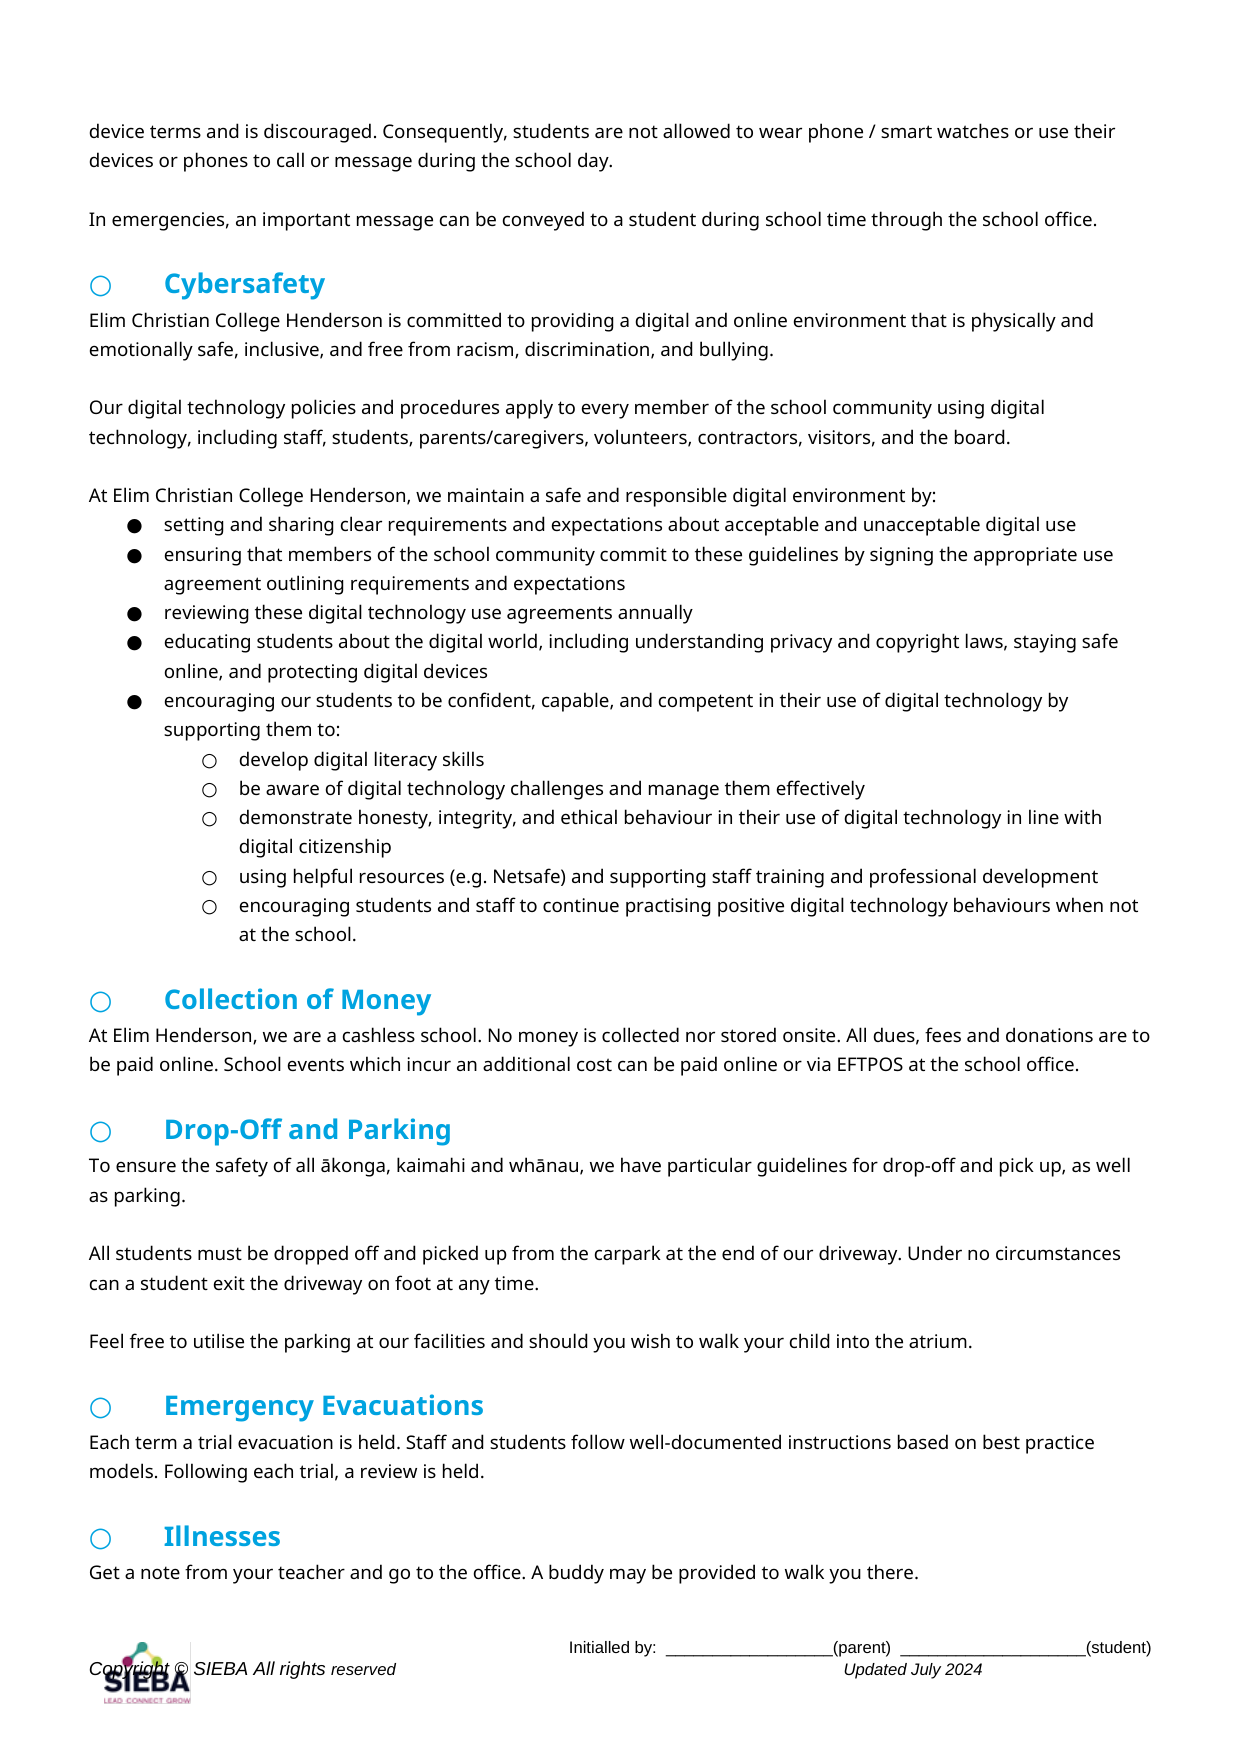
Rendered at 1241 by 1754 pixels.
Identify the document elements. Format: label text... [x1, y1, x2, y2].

text Get a note from your teacher and go to the office. A buddy may be provided to walk you there. [89, 1559, 1152, 1585]
text All students must be dropped off and picked up from the carpark at the end of our driveway. Under no circumstances can a student exit the driveway on foot at any time. [89, 1241, 1152, 1295]
text At Elim Christian College Henderson, we maintain a safe and responsible digital environment by: [89, 482, 1152, 508]
text Elim Christian College Henderson is committed to providing a digital and online environment that is physically and emotionally safe, inclusive, and free from racism, discrimination, and bullying. [89, 307, 1152, 362]
subtitle Drop-Off and Parking [89, 1110, 1152, 1147]
list be aware of digital technology challenges and manage them effectively [201, 775, 1152, 801]
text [89, 118, 1152, 173]
list educating students about the digital world, including understanding privacy and copyright laws, staying safe online, and protecting digital devices [126, 629, 1152, 684]
text In emergencies, an important message can be conveyed to a student during school time through the school office. [89, 206, 1152, 231]
list ensuring that members of the school community commit to these guidelines by signing the appropriate use agreement outlining requirements and expectations [126, 541, 1152, 596]
subtitle Emergency Evacuations [89, 1387, 1152, 1424]
subtitle Cybersafety [89, 264, 1152, 301]
text Feel free to utilise the parking at our facilities and should you wish to walk your child into the atrium. [89, 1328, 1152, 1354]
text Our digital technology policies and procedures apply to every member of the school community using digital technology, including staff, students, parents/caregivers, volunteers, contractors, visitors, and the board. [89, 395, 1152, 449]
subtitle Collection of Money [89, 980, 1152, 1017]
text To ensure the safety of all ākonga, kaimahi and whānau, we have particular guidelines for drop-off and pick up, as well as parking. [89, 1153, 1152, 1207]
list setting and sharing clear requirements and expectations about acceptable and unacceptable digital use [126, 512, 1152, 537]
list demonstrate honesty, integrity, and ethical behaviour in their use of digital technology in line with digital citizenship [201, 804, 1152, 859]
list reviewing these digital technology use agreements annually [126, 599, 1152, 625]
list using helpful resources (e.g. Netsafe) and supporting staff training and professional development [201, 863, 1152, 888]
list encouraging our students to be confident, capable, and competent in their use of digital technology by supporting them to: [126, 687, 1152, 742]
picture [104, 1666, 110, 1674]
text Each term a trial evacuation is held. Staff and students follow well-documented instructions based on best practice models. Following each trial, a review is held. [89, 1429, 1152, 1484]
list encouraging students and staff to continue practising positive digital technology behaviours when not at the school. [201, 892, 1152, 947]
subtitle Illnesses [89, 1517, 1152, 1554]
list develop digital literacy skills [201, 746, 1152, 771]
picture [104, 1642, 192, 1705]
text At Elim Henderson, we are a cashless school. No money is collected nor stored onsite. All dues, fees and donations are to be paid online. School events which incur an additional cost can be paid online or via EFTPOS at the school office. [89, 1022, 1152, 1077]
